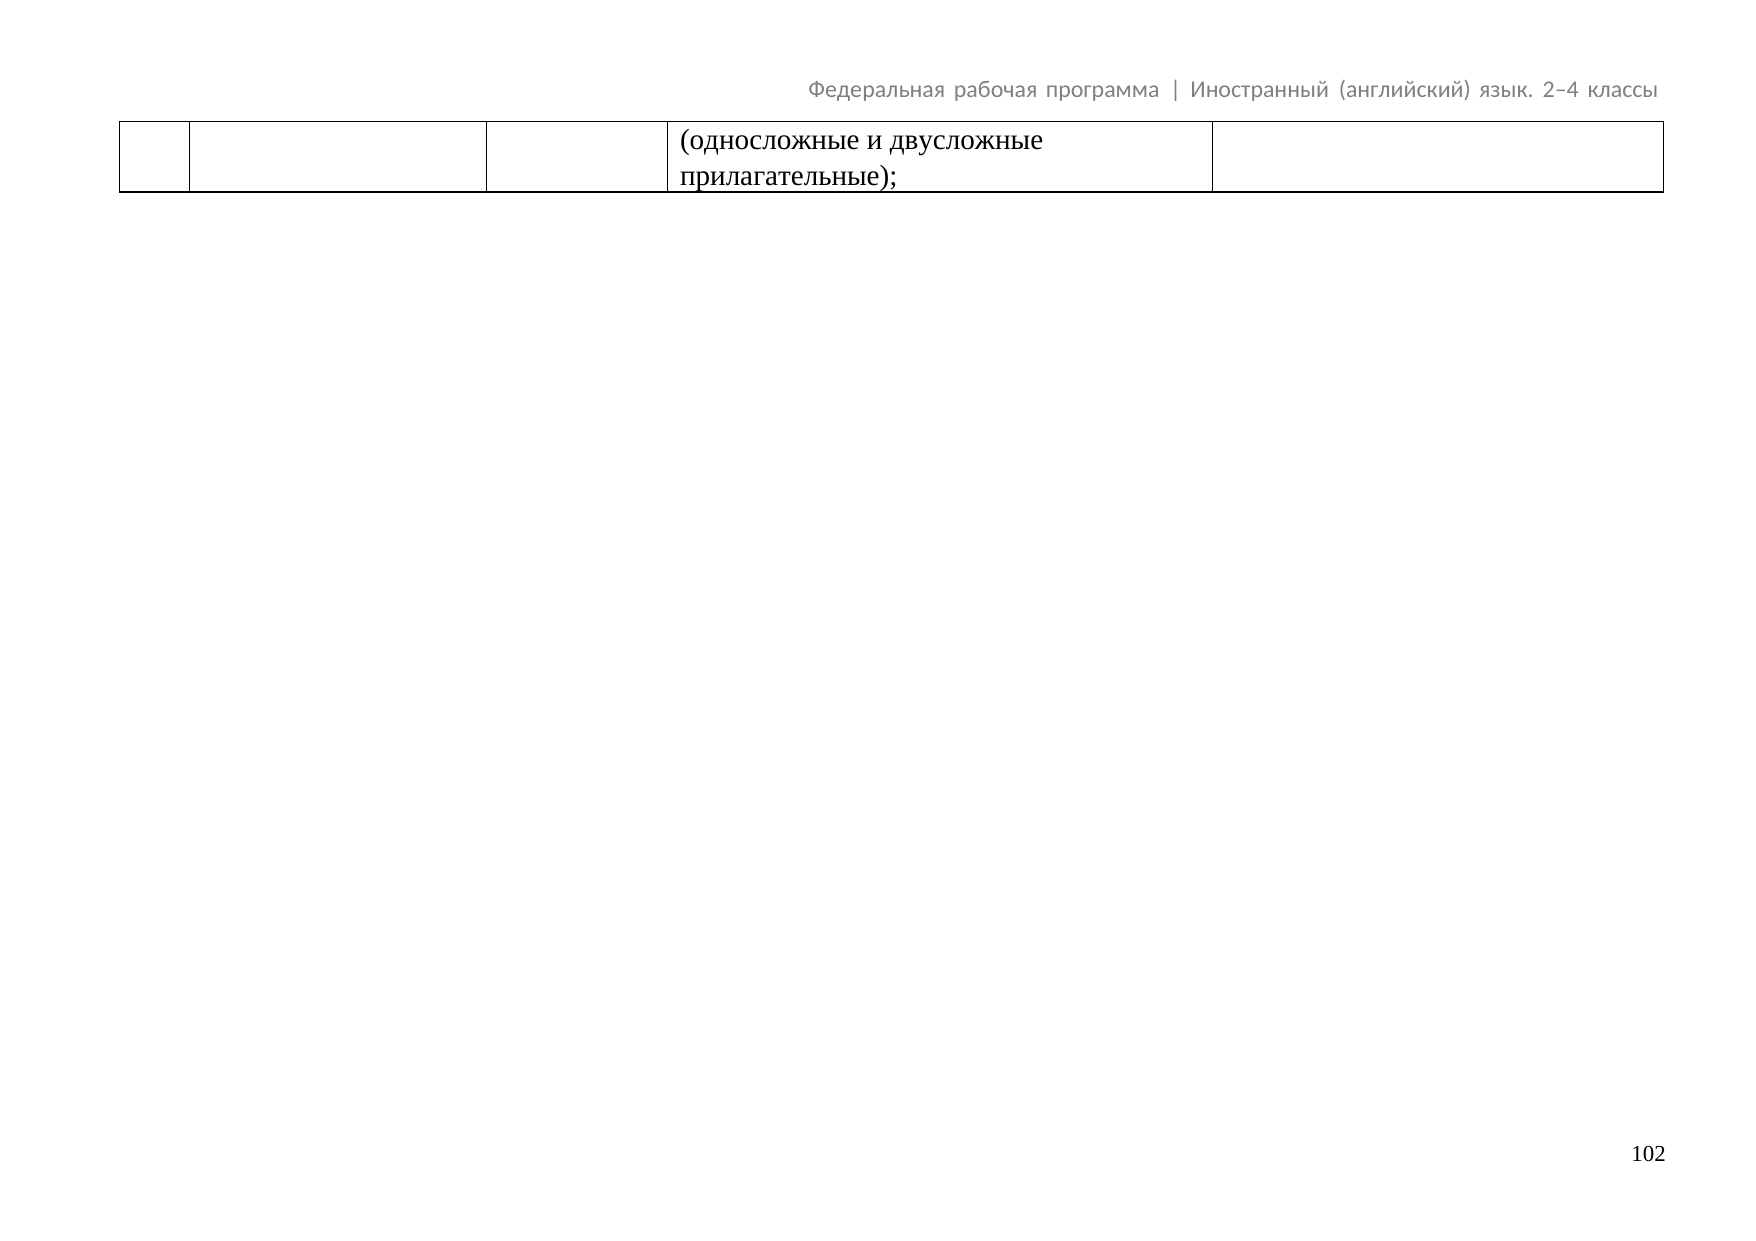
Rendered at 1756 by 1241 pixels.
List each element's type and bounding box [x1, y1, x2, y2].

table_header [487, 122, 667, 191]
table_header [120, 122, 189, 191]
table_header [668, 122, 1212, 191]
table_header [1213, 122, 1663, 191]
table_header [190, 122, 486, 191]
